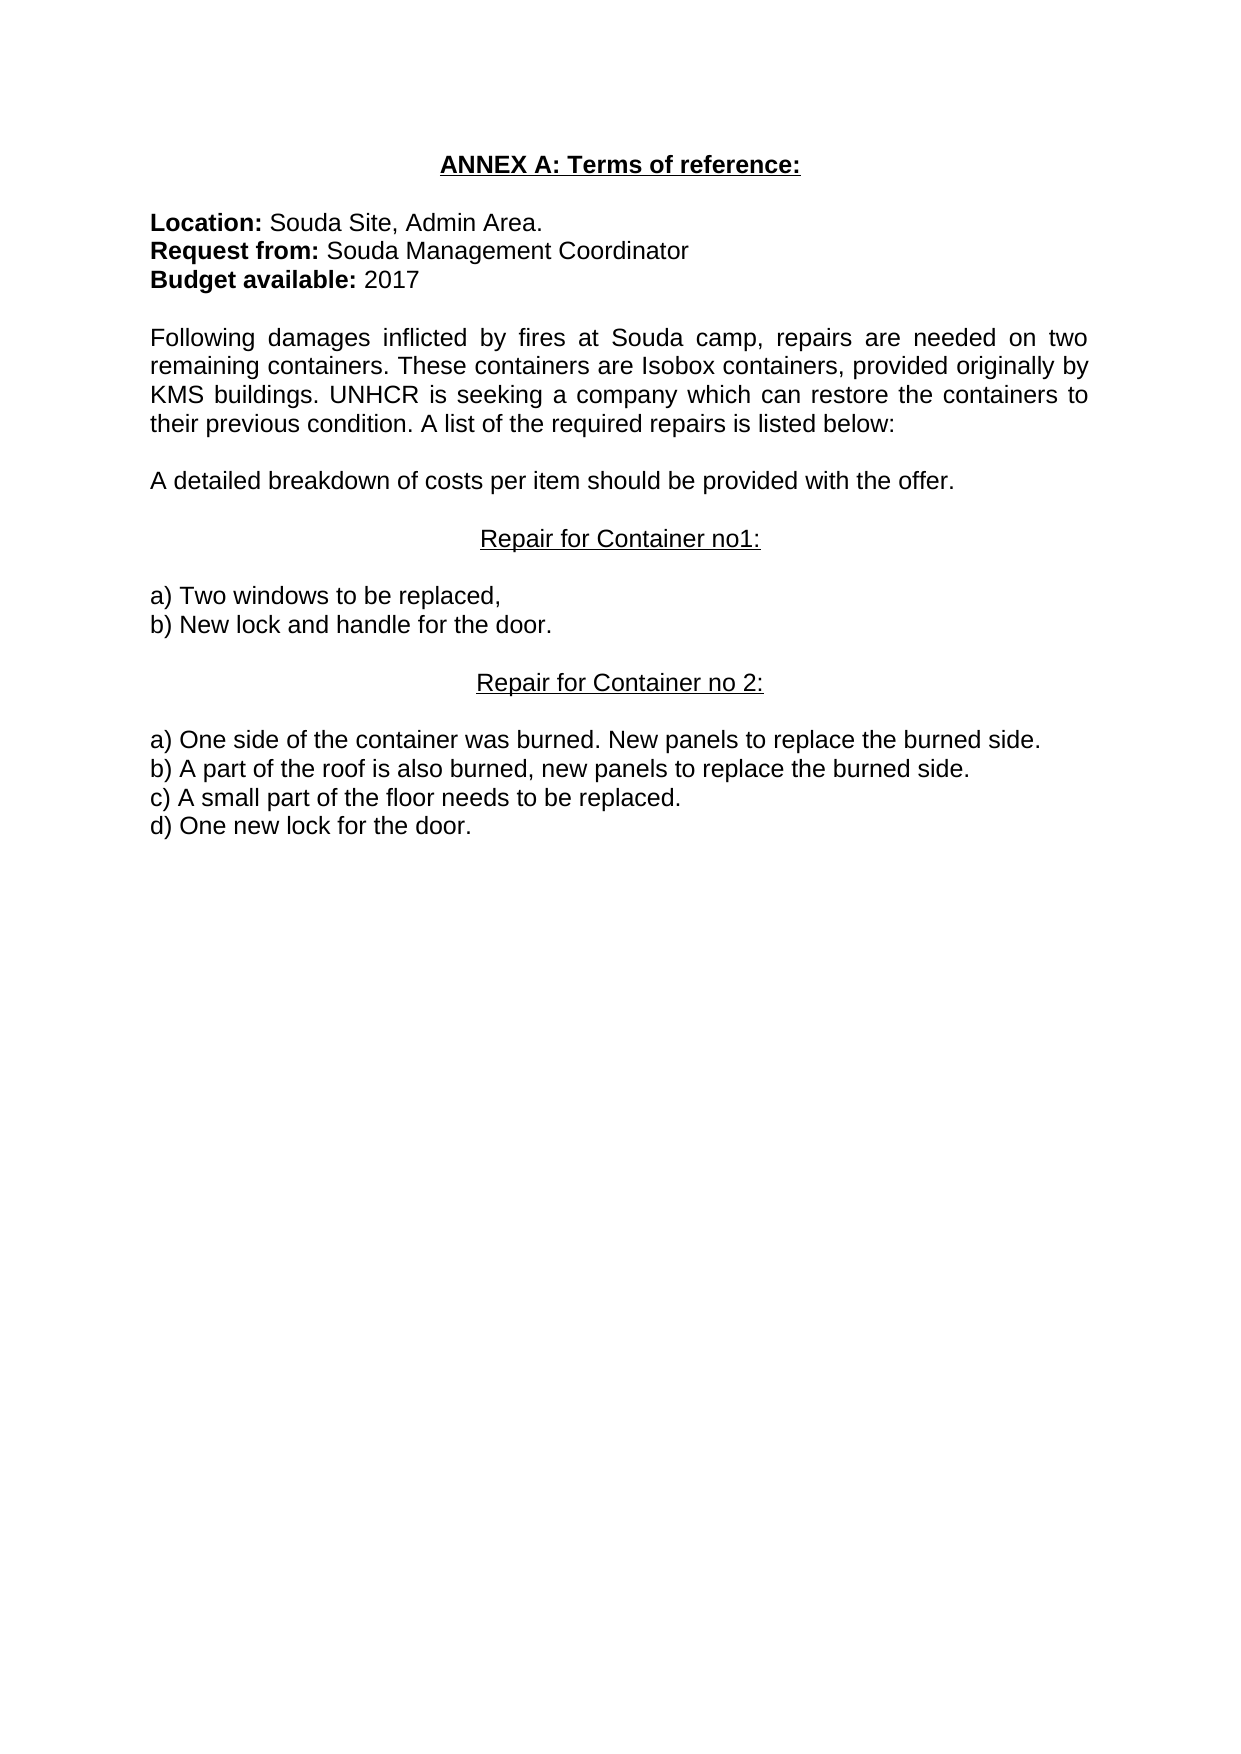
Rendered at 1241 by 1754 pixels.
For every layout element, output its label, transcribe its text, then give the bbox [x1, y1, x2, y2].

text Budget available: 2017 [150, 265, 1090, 294]
text Repair for Container no 2: [150, 667, 1090, 696]
text Following damages inflicted by fires at Souda camp, repairs are needed on two remaining containers. These containers are Isobox containers, provided originally by KMS buildings. UNHCR is seeking a company which can restore the containers to their previous condition. A list of the required repairs is listed below: [150, 322, 1090, 437]
text b) A part of the roof is also burned, new panels to replace the burned side. [150, 754, 1090, 782]
text A detailed breakdown of costs per item should be provided with the offer. [150, 466, 1090, 495]
text c) A small part of the floor needs to be replaced. [150, 782, 1090, 811]
text d) One new lock for the door. [150, 811, 1090, 840]
text ANNEX A: Terms of reference: [150, 150, 1090, 179]
text Location: Souda Site, Admin Area. [150, 207, 1090, 236]
text Repair for Container no1: [150, 524, 1090, 552]
text a) Two windows to be replaced, [150, 581, 1090, 610]
text b) New lock and handle for the door. [150, 610, 1090, 639]
text a) One side of the container was burned. New panels to replace the burned side. [150, 725, 1090, 754]
text Request from: Souda Management Coordinator [150, 236, 1090, 265]
